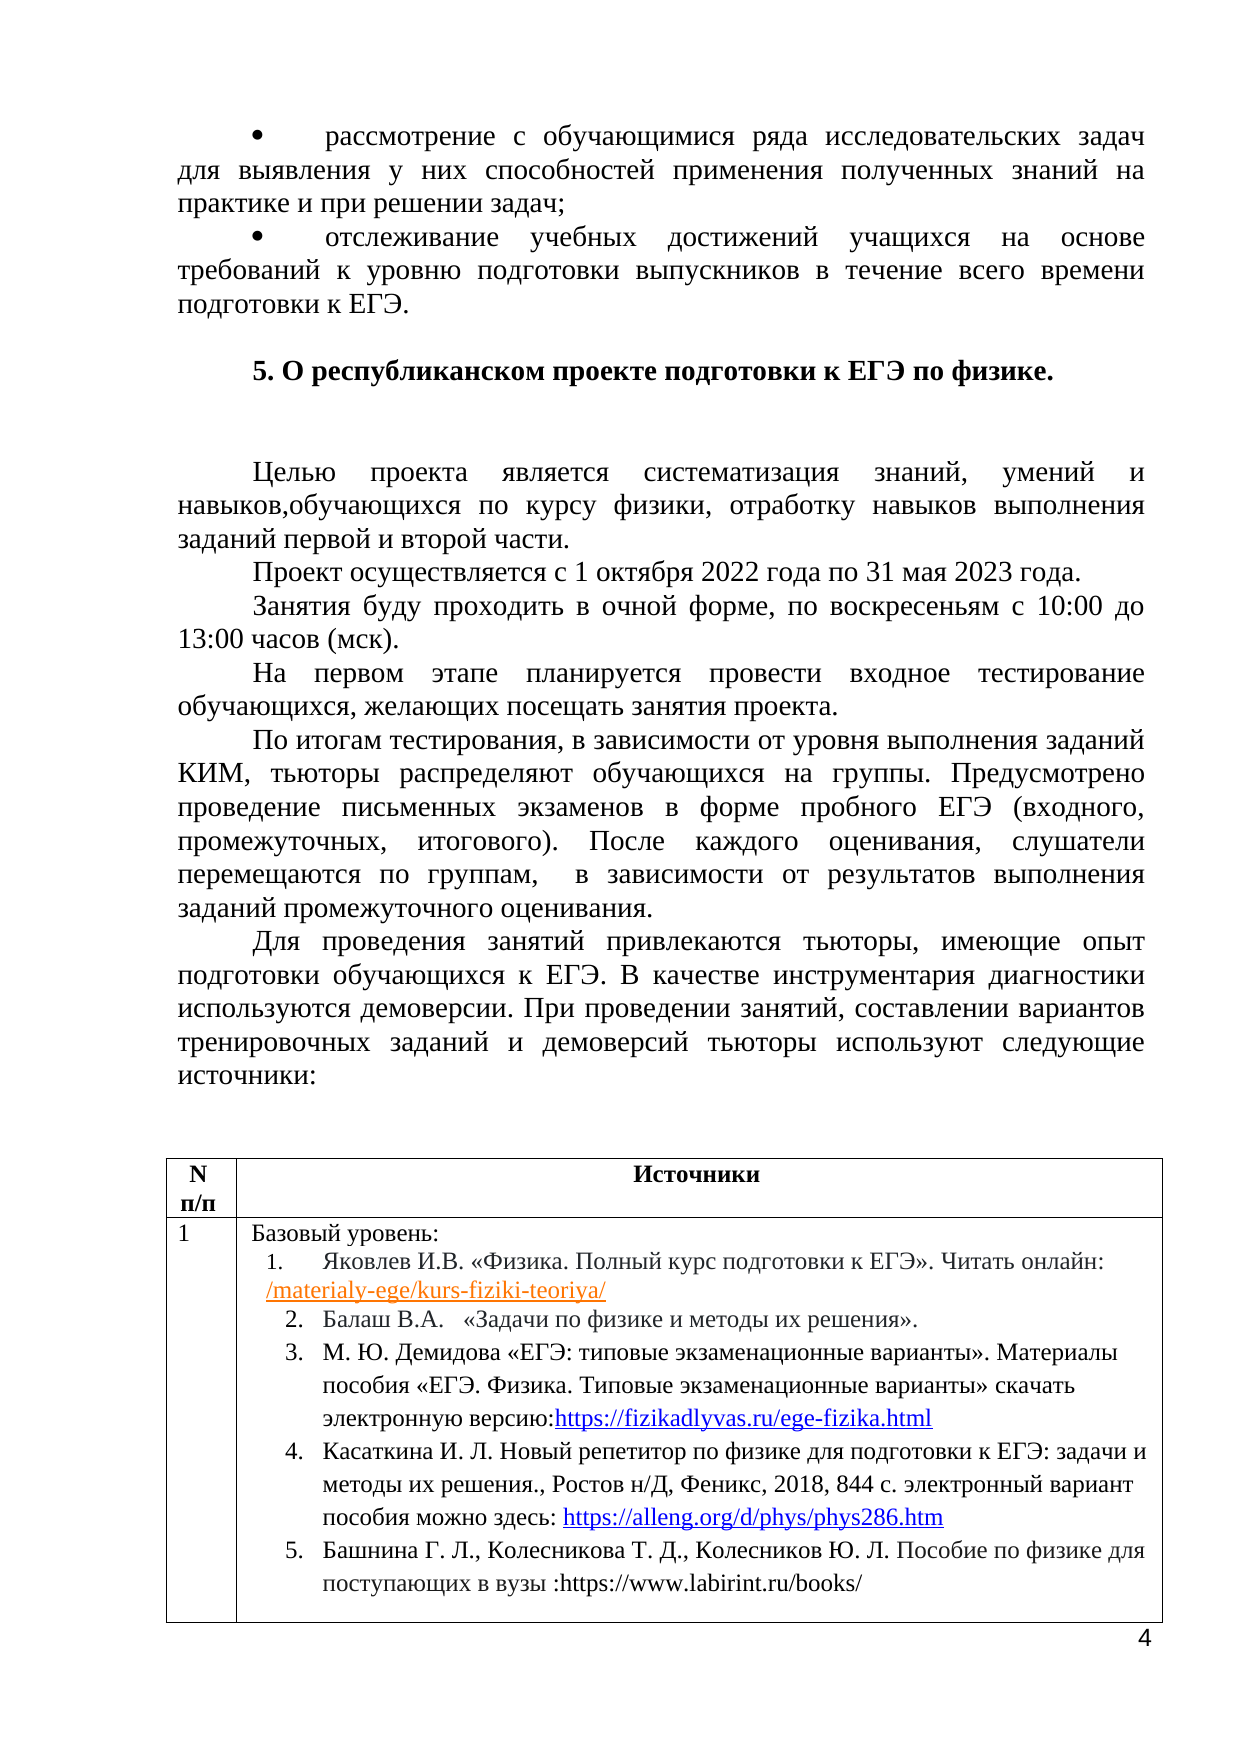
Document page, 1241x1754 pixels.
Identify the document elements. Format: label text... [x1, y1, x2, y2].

text Занятия буду проходить в очной форме, по воскресеньям c 10:00 до 13:00 часов (мск). [177, 588, 1146, 655]
table_header Источники [237, 1159, 1162, 1217]
text На первом этапе планируется провести входное тестирование обучающихся, желающих посещать занятия проекта. [177, 655, 1146, 722]
list 5. О республиканском проекте подготовки к ЕГЭ по физике. [177, 353, 1146, 387]
text По итогам тестирования, в зависимости от уровня выполнения заданий КИМ, тьюторы распределяют обучающихся на группы. Предусмотрено проведение письменных экзаменов в форме пробного ЕГЭ (входного, промежуточных, итогового). После каждого оценивания, слушатели перемещаются по группам, в зависимости от результатов выполнения заданий промежуточного оценивания. [177, 722, 1146, 923]
list Проект осуществляется с 1 октября 2022 года по 31 мая 2023 года. [177, 554, 1146, 588]
list рассмотрение с обучающимися ряда исследовательских задач для выявления у них способностей применения полученных знаний на практике и при решении задач; [177, 118, 1146, 219]
list отслеживание учебных достижений учащихся на основе требований к уровню подготовки выпускников в течение всего времени подготовки к ЕГЭ. [177, 219, 1146, 319]
text Для проведения занятий привлекаются тьюторы, имеющие опыт подготовки обучающихся к ЕГЭ. В качестве инструментария диагностики используются демоверсии. При проведении занятий, составлении вариантов тренировочных заданий и демоверсий тьюторы используют следующие источники: [177, 923, 1146, 1091]
table_cell 1 [167, 1218, 236, 1622]
text Целью проекта является систематизация знаний, умений и навыков,обучающихся по курсу физики, отработку навыков выполнения заданий первой и второй части. [177, 454, 1146, 554]
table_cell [237, 1218, 1162, 1622]
table_header N п/п [167, 1159, 236, 1217]
